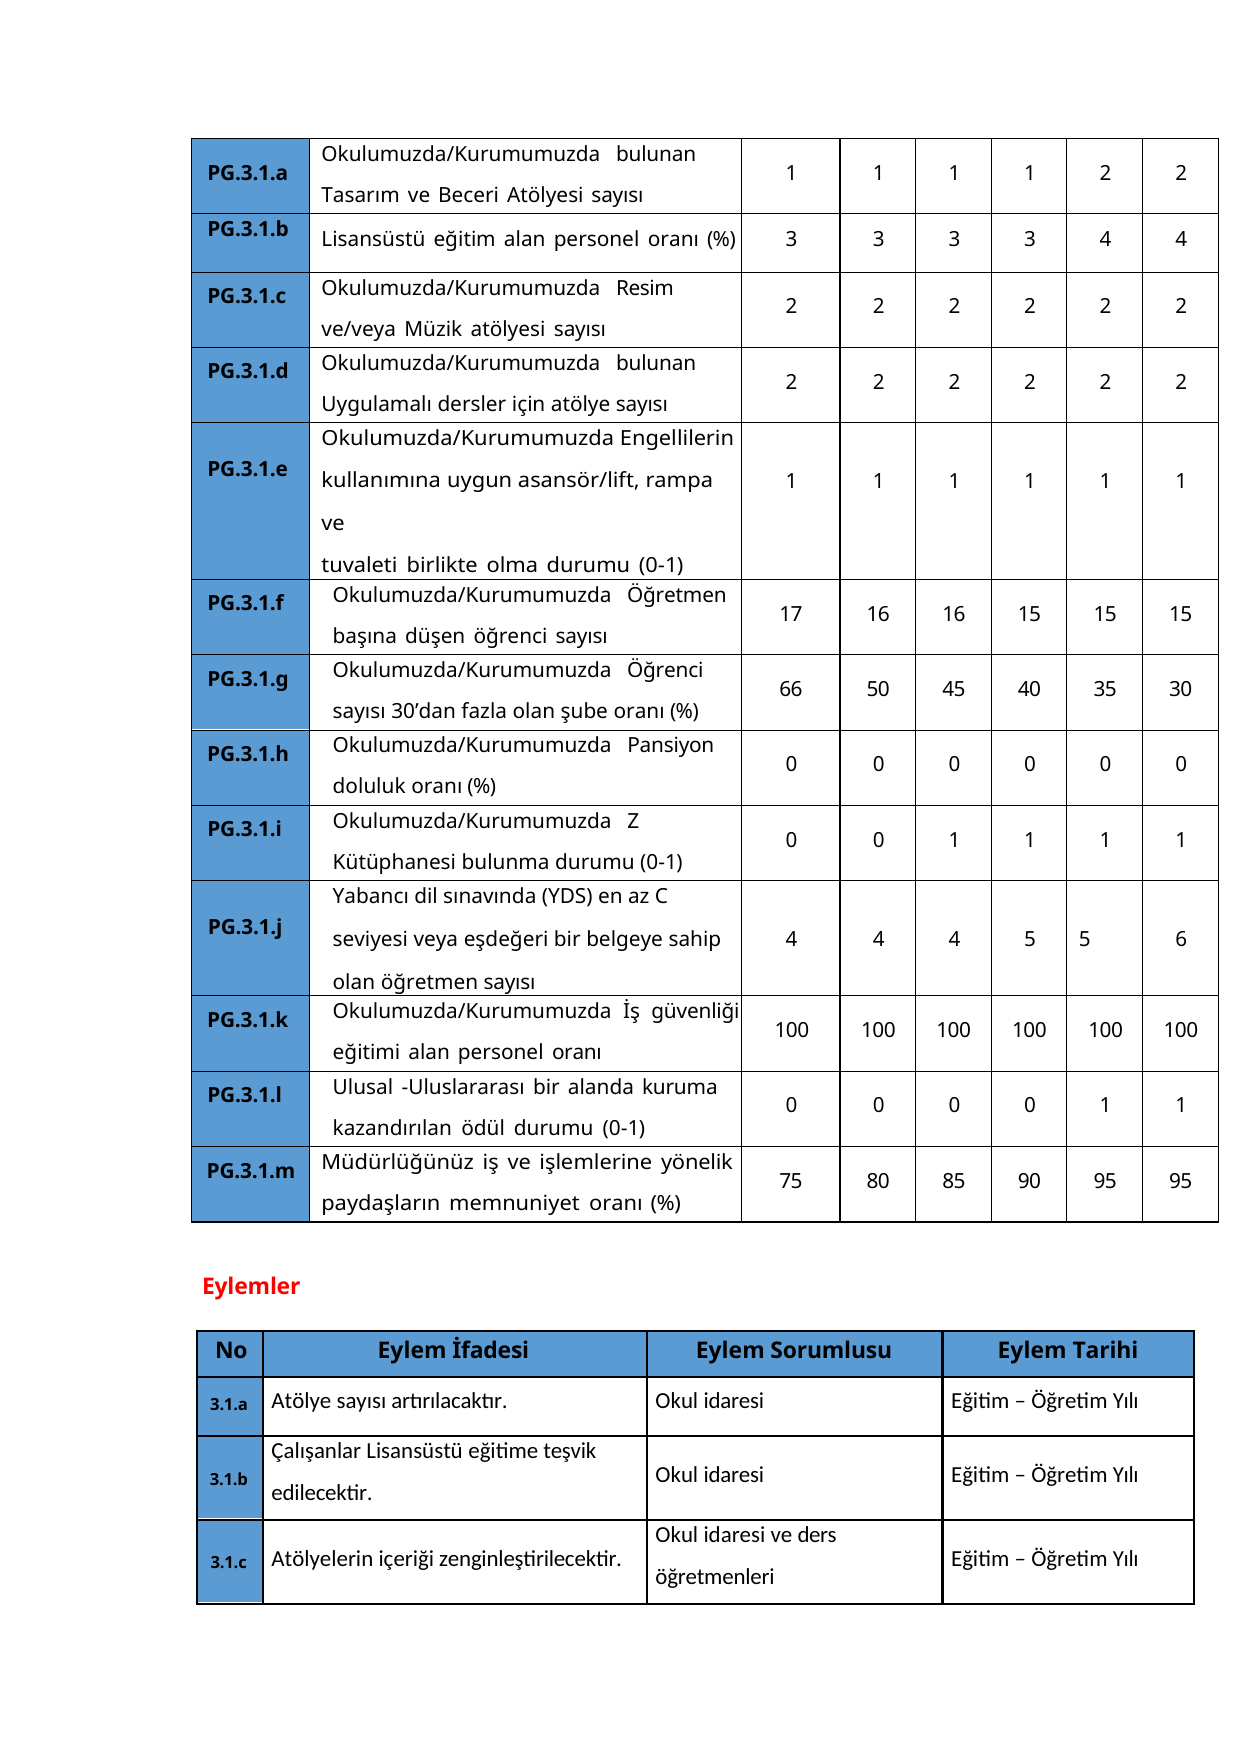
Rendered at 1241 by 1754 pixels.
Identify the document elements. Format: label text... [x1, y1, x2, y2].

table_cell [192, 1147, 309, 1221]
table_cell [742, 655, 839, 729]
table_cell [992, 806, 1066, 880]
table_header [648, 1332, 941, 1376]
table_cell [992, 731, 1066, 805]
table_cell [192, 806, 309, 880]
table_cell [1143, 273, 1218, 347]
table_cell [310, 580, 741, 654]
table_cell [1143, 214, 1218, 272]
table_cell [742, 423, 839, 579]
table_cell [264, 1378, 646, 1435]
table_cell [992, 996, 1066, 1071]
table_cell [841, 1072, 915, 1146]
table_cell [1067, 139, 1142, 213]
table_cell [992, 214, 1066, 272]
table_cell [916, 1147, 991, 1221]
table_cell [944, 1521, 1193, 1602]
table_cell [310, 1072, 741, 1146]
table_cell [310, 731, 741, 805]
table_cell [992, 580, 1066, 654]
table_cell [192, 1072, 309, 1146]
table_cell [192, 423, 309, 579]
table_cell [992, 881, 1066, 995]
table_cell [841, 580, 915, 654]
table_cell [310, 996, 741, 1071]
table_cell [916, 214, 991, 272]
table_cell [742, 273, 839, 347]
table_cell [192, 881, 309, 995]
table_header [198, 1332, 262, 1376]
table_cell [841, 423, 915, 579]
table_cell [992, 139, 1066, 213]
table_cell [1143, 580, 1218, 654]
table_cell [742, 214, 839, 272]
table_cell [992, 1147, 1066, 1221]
text Eylemler [202, 1270, 1105, 1301]
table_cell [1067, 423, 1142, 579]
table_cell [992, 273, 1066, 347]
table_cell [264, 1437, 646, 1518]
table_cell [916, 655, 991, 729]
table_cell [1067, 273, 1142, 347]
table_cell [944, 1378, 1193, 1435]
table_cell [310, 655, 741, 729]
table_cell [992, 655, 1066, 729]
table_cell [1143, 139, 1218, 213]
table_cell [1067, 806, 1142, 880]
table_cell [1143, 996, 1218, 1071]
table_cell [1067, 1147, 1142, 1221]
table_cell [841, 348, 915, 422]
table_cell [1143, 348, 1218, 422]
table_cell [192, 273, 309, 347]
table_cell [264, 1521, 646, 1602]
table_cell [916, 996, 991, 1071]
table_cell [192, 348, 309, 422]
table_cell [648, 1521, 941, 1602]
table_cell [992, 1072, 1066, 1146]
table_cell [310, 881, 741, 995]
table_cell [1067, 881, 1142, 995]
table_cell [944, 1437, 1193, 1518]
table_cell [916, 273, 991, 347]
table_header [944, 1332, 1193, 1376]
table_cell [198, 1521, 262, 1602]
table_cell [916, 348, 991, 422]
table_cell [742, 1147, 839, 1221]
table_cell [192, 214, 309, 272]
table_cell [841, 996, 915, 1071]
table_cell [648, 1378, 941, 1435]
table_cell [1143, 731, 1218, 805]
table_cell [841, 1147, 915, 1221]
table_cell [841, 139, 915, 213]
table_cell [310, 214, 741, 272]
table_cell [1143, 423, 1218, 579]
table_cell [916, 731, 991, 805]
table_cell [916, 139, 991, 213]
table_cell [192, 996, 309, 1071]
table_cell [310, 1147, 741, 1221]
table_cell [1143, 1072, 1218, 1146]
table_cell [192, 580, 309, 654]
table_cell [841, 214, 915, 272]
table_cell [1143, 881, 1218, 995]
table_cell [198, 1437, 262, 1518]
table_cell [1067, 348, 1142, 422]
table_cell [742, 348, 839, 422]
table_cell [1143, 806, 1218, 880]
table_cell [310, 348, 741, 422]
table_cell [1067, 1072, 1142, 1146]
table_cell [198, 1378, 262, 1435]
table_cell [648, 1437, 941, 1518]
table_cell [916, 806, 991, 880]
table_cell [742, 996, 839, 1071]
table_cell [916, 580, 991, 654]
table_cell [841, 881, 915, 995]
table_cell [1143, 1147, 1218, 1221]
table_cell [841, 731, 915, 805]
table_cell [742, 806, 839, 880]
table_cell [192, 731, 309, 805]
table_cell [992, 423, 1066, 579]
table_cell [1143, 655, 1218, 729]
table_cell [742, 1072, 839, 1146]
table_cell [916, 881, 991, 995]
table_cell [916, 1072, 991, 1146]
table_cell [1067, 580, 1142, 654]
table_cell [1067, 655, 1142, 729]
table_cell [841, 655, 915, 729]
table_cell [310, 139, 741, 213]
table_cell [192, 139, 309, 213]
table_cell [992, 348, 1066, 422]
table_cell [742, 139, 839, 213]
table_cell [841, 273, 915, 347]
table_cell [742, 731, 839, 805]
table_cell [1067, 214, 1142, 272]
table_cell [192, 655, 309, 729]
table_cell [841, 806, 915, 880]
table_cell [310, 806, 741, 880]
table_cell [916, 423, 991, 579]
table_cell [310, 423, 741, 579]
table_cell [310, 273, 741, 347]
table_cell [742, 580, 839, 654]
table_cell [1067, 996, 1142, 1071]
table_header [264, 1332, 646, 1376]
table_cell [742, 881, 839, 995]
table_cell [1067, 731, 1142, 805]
